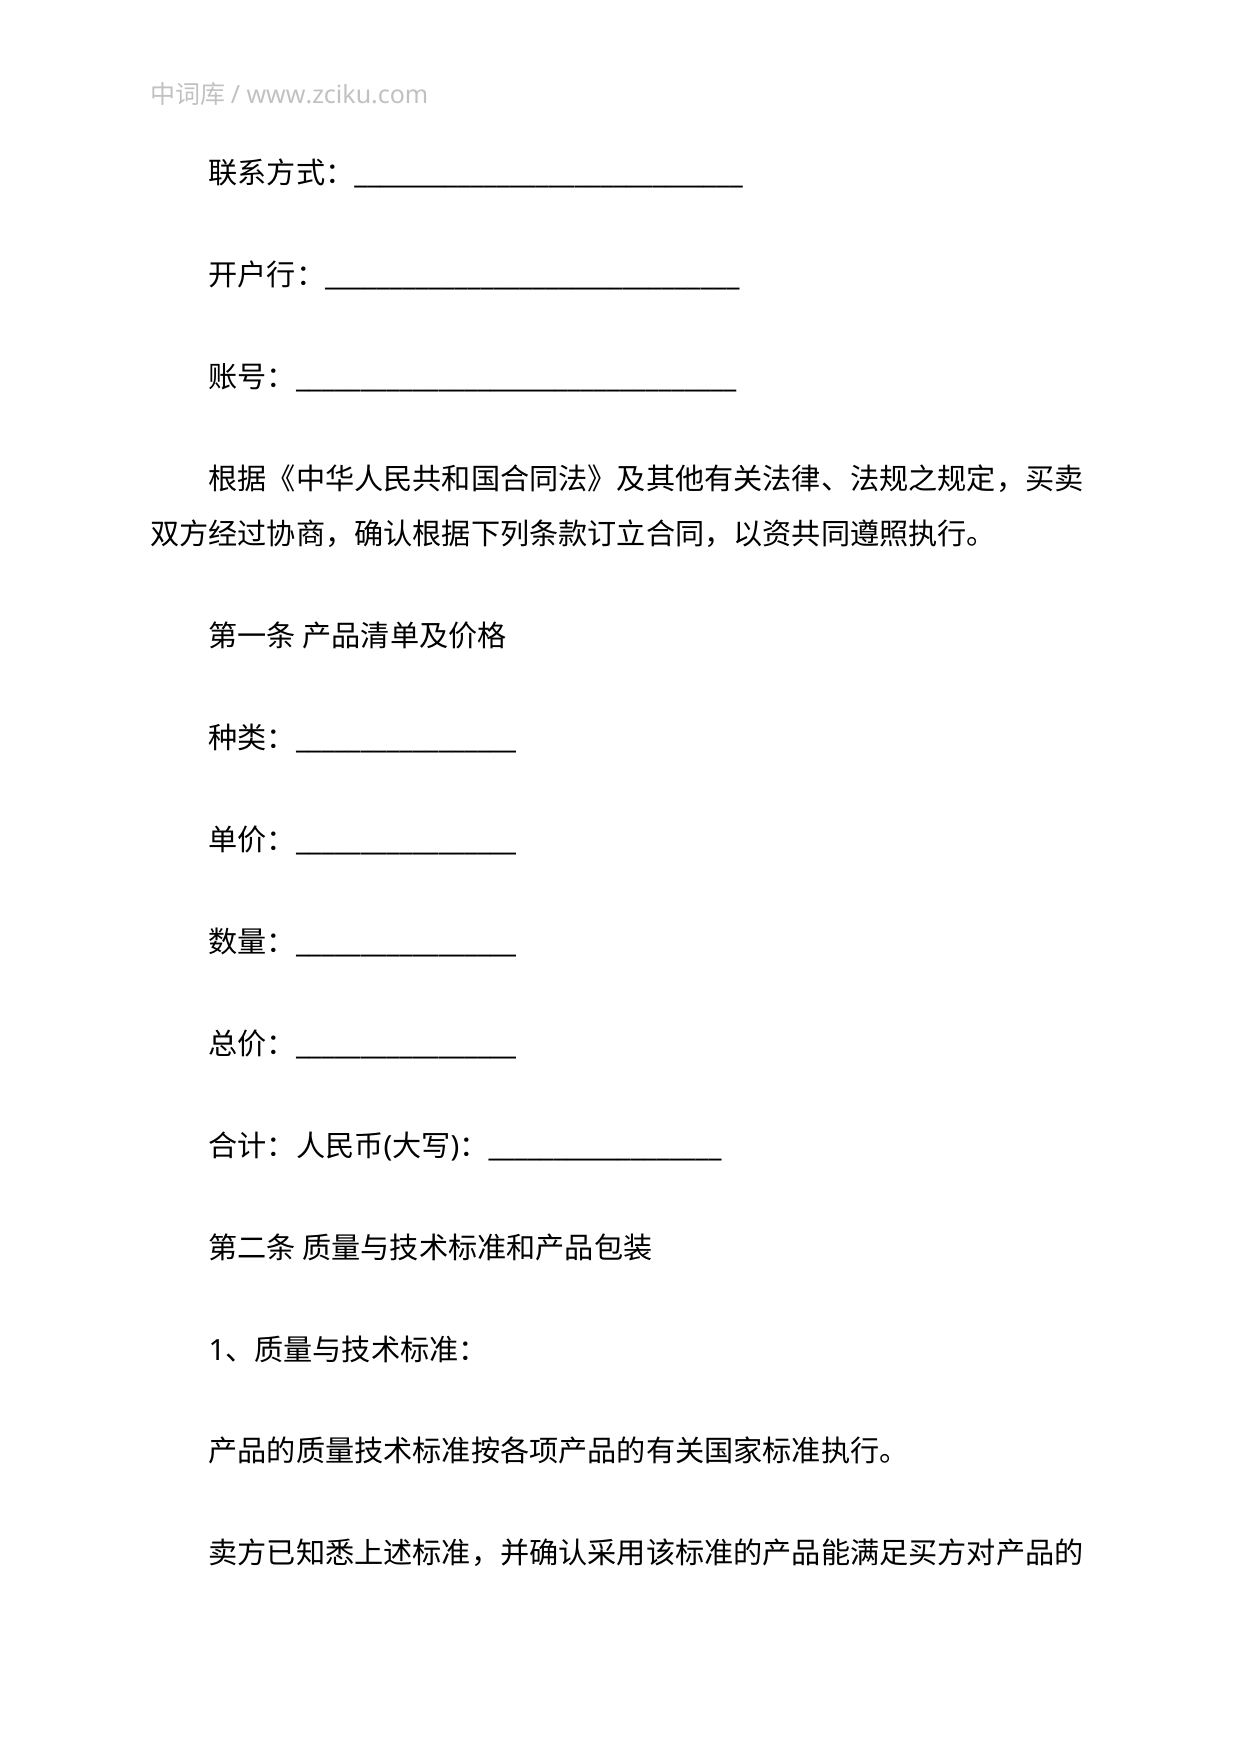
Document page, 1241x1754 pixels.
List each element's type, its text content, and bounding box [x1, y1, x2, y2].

text 第二条 质量与技术标准和产品包装 [150, 1224, 1090, 1267]
text 1、质量与技术标准： [150, 1326, 1090, 1368]
text 总价：_________________ [150, 1020, 1090, 1063]
text 数量：_________________ [150, 918, 1090, 961]
text 第一条 产品清单及价格 [150, 613, 1090, 655]
text 种类：_________________ [150, 714, 1090, 757]
text 合计：人民币(大写)：__________________ [150, 1122, 1090, 1165]
text 账号：__________________________________ [150, 354, 1090, 396]
text 联系方式：______________________________ [150, 150, 1090, 192]
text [150, 1530, 1090, 1572]
text 开户行：________________________________ [150, 252, 1090, 294]
text 单价：_________________ [150, 816, 1090, 859]
text 根据《中华人民共和国合同法》及其他有关法律、法规之规定，买卖双方经过协商，确认根据下列条款订立合同，以资共同遵照执行。 [150, 456, 1090, 553]
text 产品的质量技术标准按各项产品的有关国家标准执行。 [150, 1428, 1090, 1470]
